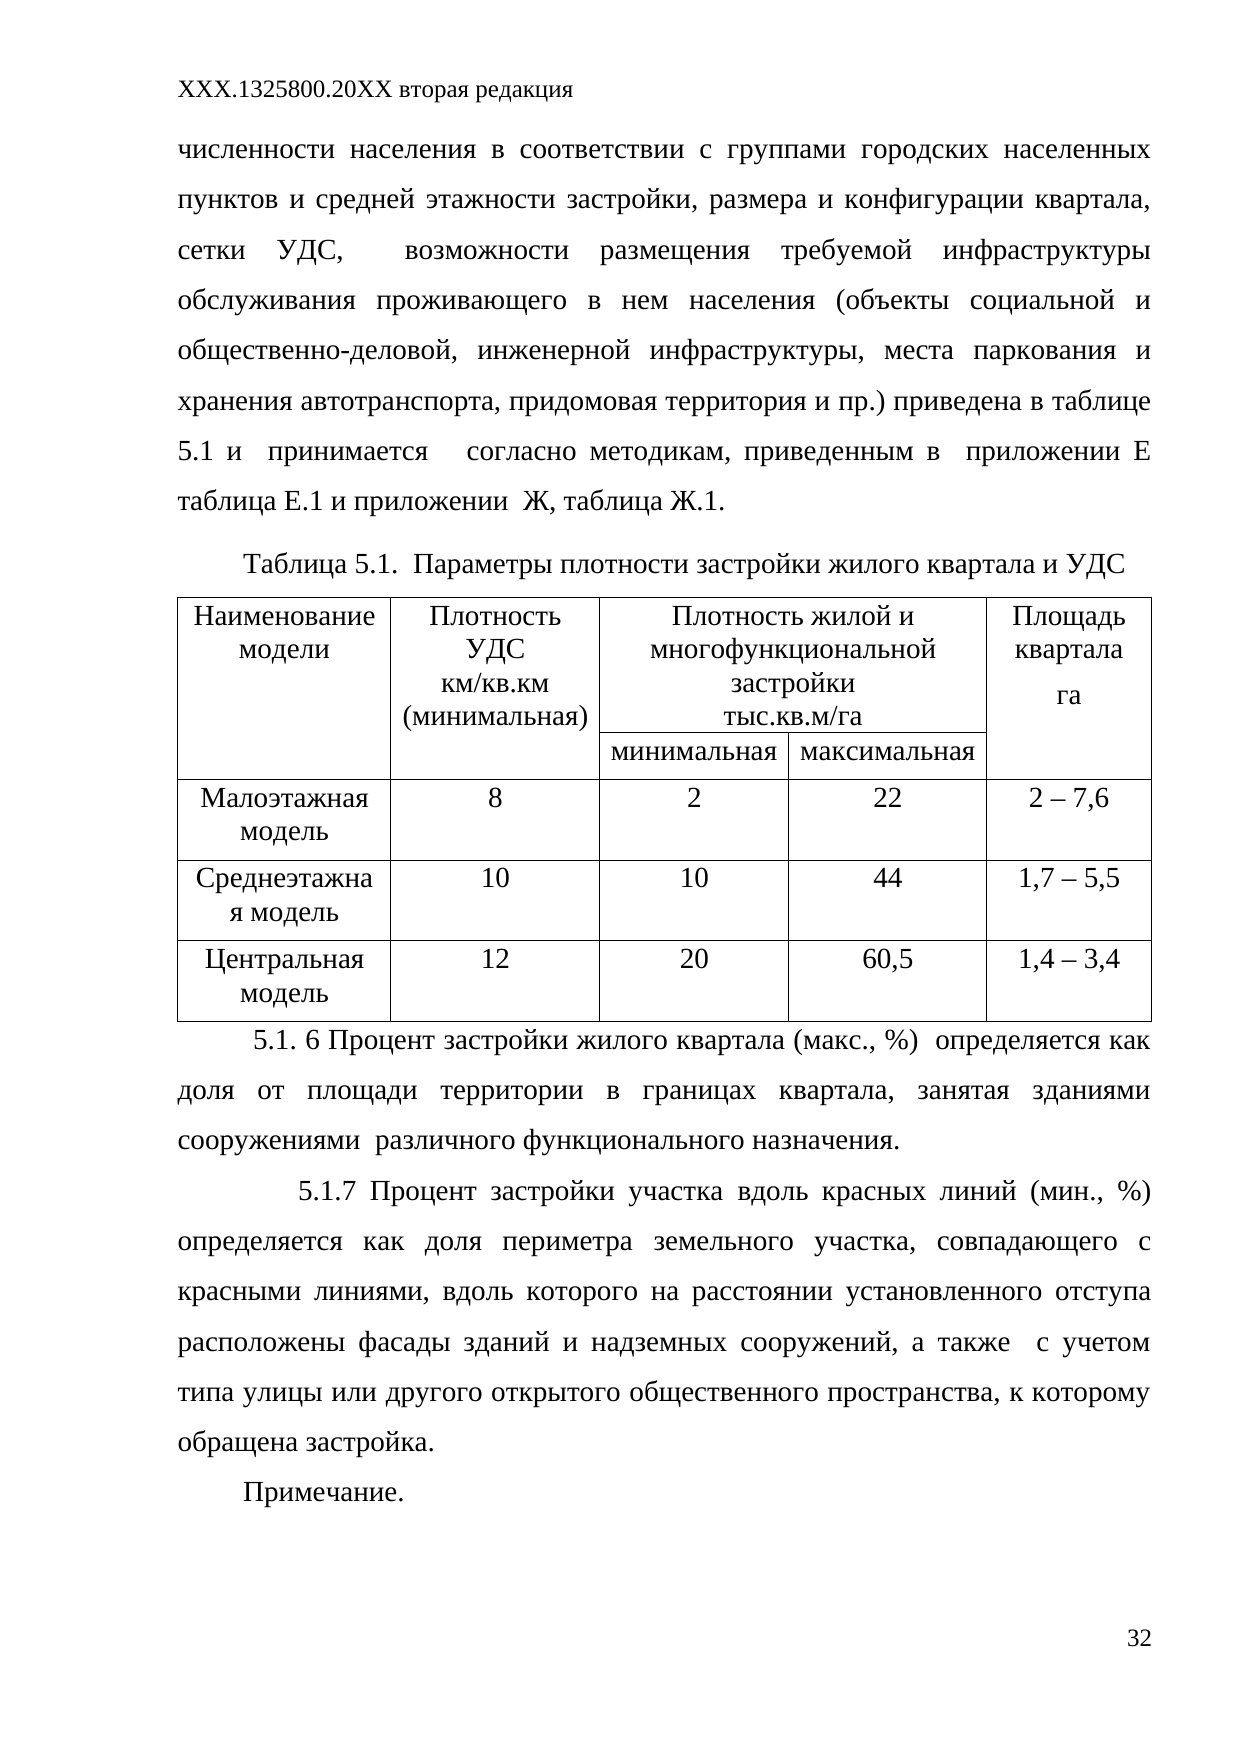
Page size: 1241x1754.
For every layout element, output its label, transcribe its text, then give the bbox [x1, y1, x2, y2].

table_cell 1,7 – 5,5 [987, 861, 1151, 940]
table_cell 10 [600, 861, 788, 940]
table_cell 44 [789, 861, 986, 940]
table_header Площадь квартала га [987, 598, 1151, 779]
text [177, 131, 1152, 517]
text Примечание. [177, 1474, 1152, 1508]
table_cell 20 [600, 941, 788, 1021]
text Таблица 5.1. Параметры плотности застройки жилого квартала и УДС [177, 546, 1152, 580]
table_cell 10 [391, 861, 599, 940]
table_header Плотность УДС км/кв.км (минимальная) [391, 598, 599, 779]
table_cell Малоэтажная модель [178, 780, 390, 859]
table_cell Среднеэтажная модель [178, 861, 390, 940]
text 5.1.7 Процент застройки участка вдоль красных линий (мин., %) определяется как доля периметра земельного участка, совпадающего с красными линиями, вдоль которого на расстоянии установленного отступа расположены фасады зданий и надземных сооружений, а также с учетом типа улицы или другого открытого общественного пространства, к которому обращена застройка. [177, 1173, 1152, 1458]
text 5.1. 6 Процент застройки жилого квартала (макс., %) определяется как доля от площади территории в границах квартала, занятая зданиями сооружениями различного функционального назначения. [177, 1022, 1152, 1156]
table_cell 60,5 [789, 941, 986, 1021]
table_cell 8 [391, 780, 599, 859]
table_cell минимальная [600, 733, 788, 779]
table_header Наименование модели [178, 598, 390, 779]
table_cell 2 [600, 780, 788, 859]
table_cell 22 [789, 780, 986, 859]
table_cell 2 – 7,6 [987, 780, 1151, 859]
table_cell 1,4 – 3,4 [987, 941, 1151, 1021]
table_cell Центральная модель [178, 941, 390, 1021]
table_cell максимальная [789, 733, 986, 779]
table_header Плотность жилой и многофункциональной застройки тыс.кв.м/га [600, 598, 986, 732]
table_cell 12 [391, 941, 599, 1021]
